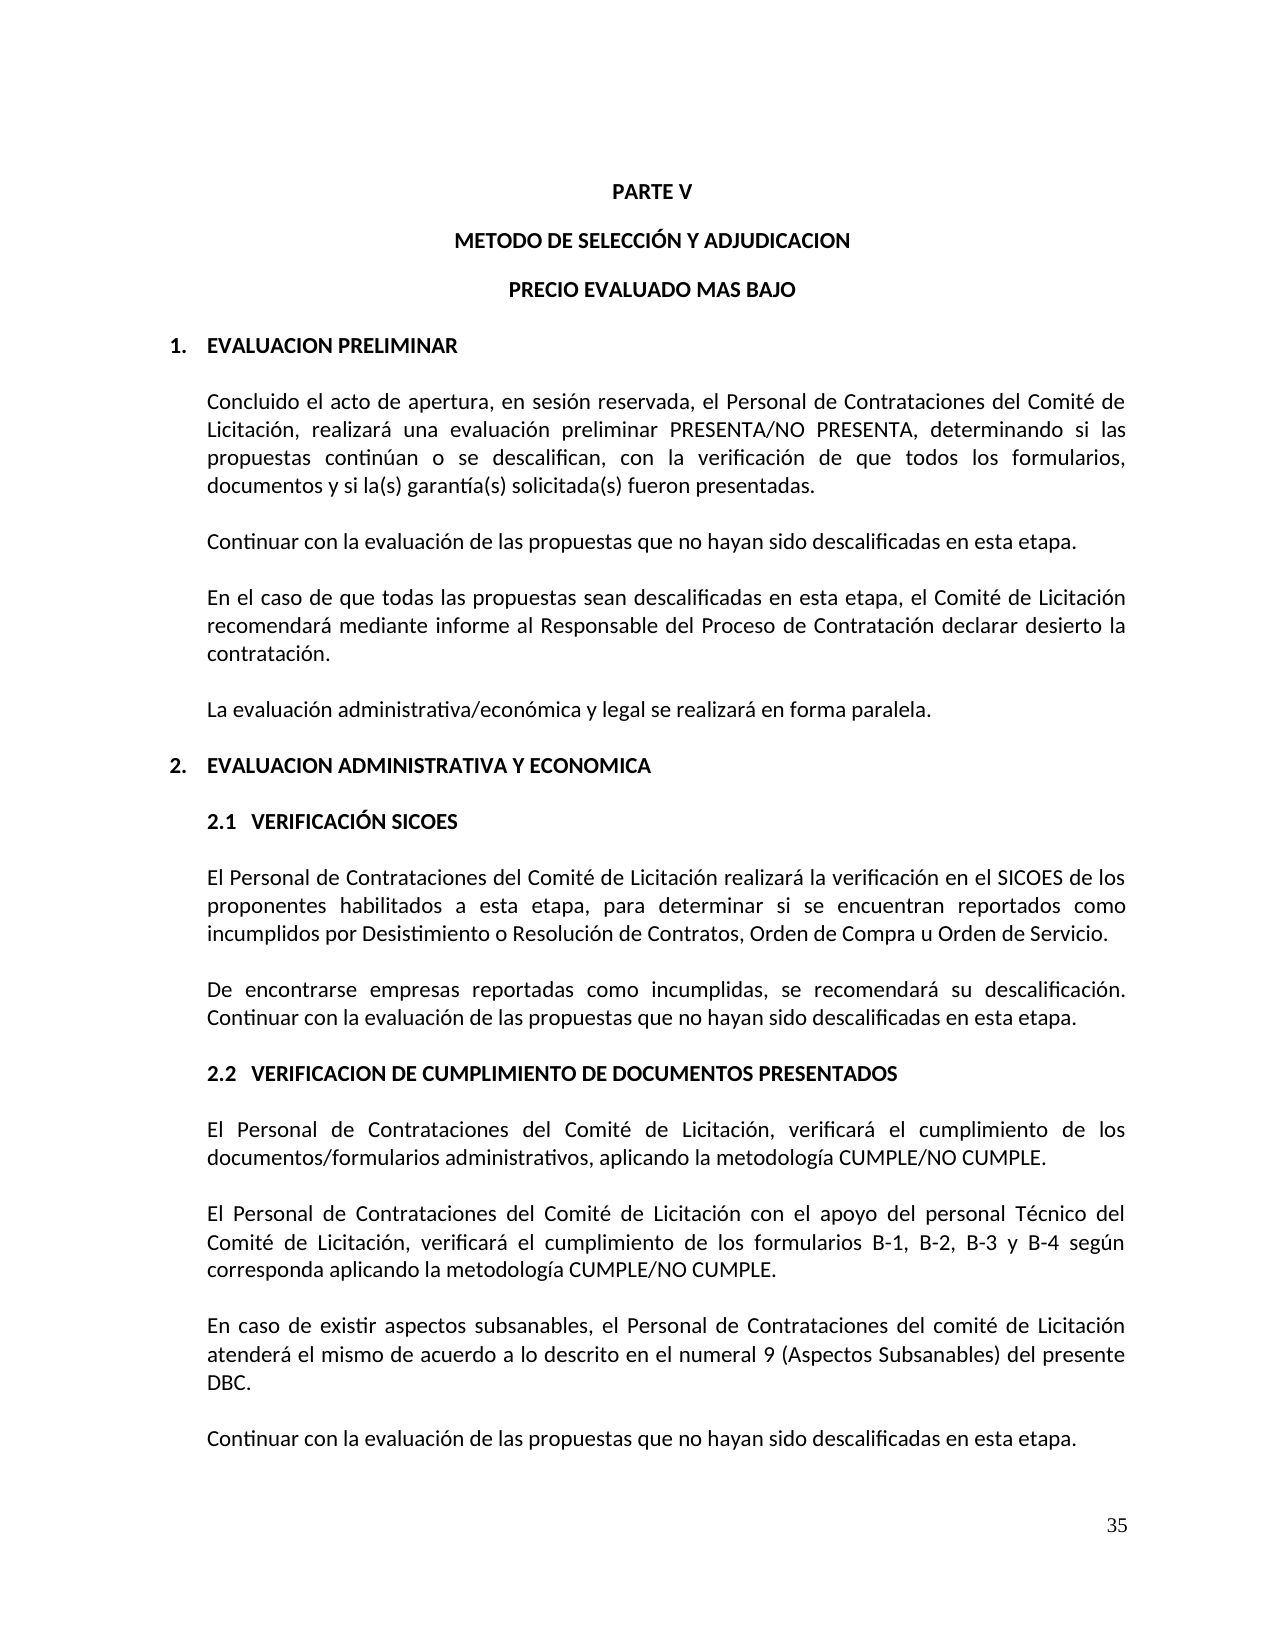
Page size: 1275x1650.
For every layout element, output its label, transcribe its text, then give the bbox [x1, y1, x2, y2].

text PRECIO EVALUADO MAS BAJO [177, 275, 1127, 303]
text Continuar con la evaluación de las propuestas que no hayan sido descalificadas en esta etapa. [207, 527, 1127, 555]
text El Personal de Contrataciones del Comité de Licitación, verificará el cumplimiento de los documentos/formularios administrativos, aplicando la metodología CUMPLE/NO CUMPLE. [207, 1116, 1127, 1172]
text METODO DE SELECCIÓN Y ADJUDICACION [177, 226, 1127, 254]
text El Personal de Contrataciones del Comité de Licitación realizará la verificación en el SICOES de los proponentes habilitados a esta etapa, para determinar si se encuentran reportados como incumplidos por Desistimiento o Resolución de Contratos, Orden de Compra u Orden de Servicio. [207, 863, 1127, 947]
list VERIFICACIÓN SICOES [207, 807, 1127, 835]
text En caso de existir aspectos subsanables, el Personal de Contrataciones del comité de Licitación atenderá el mismo de acuerdo a lo descrito en el numeral 9 (Aspectos Subsanables) del presente DBC. [207, 1312, 1127, 1396]
text Continuar con la evaluación de las propuestas que no hayan sido descalificadas en esta etapa. [207, 1424, 1127, 1452]
list VERIFICACION DE CUMPLIMIENTO DE DOCUMENTOS PRESENTADOS [207, 1059, 1127, 1087]
text En el caso de que todas las propuestas sean descalificadas en esta etapa, el Comité de Licitación recomendará mediante informe al Responsable del Proceso de Contratación declarar desierto la contratación. [207, 583, 1127, 667]
text La evaluación administrativa/económica y legal se realizará en forma paralela. [207, 695, 1127, 723]
list EVALUACION ADMINISTRATIVA Y ECONOMICA [169, 751, 1127, 779]
text Concluido el acto de apertura, en sesión reservada, el Personal de Contrataciones del Comité de Licitación, realizará una evaluación preliminar PRESENTA/NO PRESENTA, determinando si las propuestas continúan o se descalifican, con la verificación de que todos los formularios, documentos y si la(s) garantía(s) solicitada(s) fueron presentadas. [207, 387, 1127, 499]
text De encontrarse empresas reportadas como incumplidas, se recomendará su descalificación. Continuar con la evaluación de las propuestas que no hayan sido descalificadas en esta etapa. [207, 975, 1127, 1031]
text El Personal de Contrataciones del Comité de Licitación con el apoyo del personal Técnico del Comité de Licitación, verificará el cumplimiento de los formularios B-1, B-2, B-3 y B-4 según corresponda aplicando la metodología CUMPLE/NO CUMPLE. [207, 1199, 1127, 1284]
text PARTE V [177, 177, 1127, 205]
list EVALUACION PRELIMINAR [169, 331, 1127, 359]
